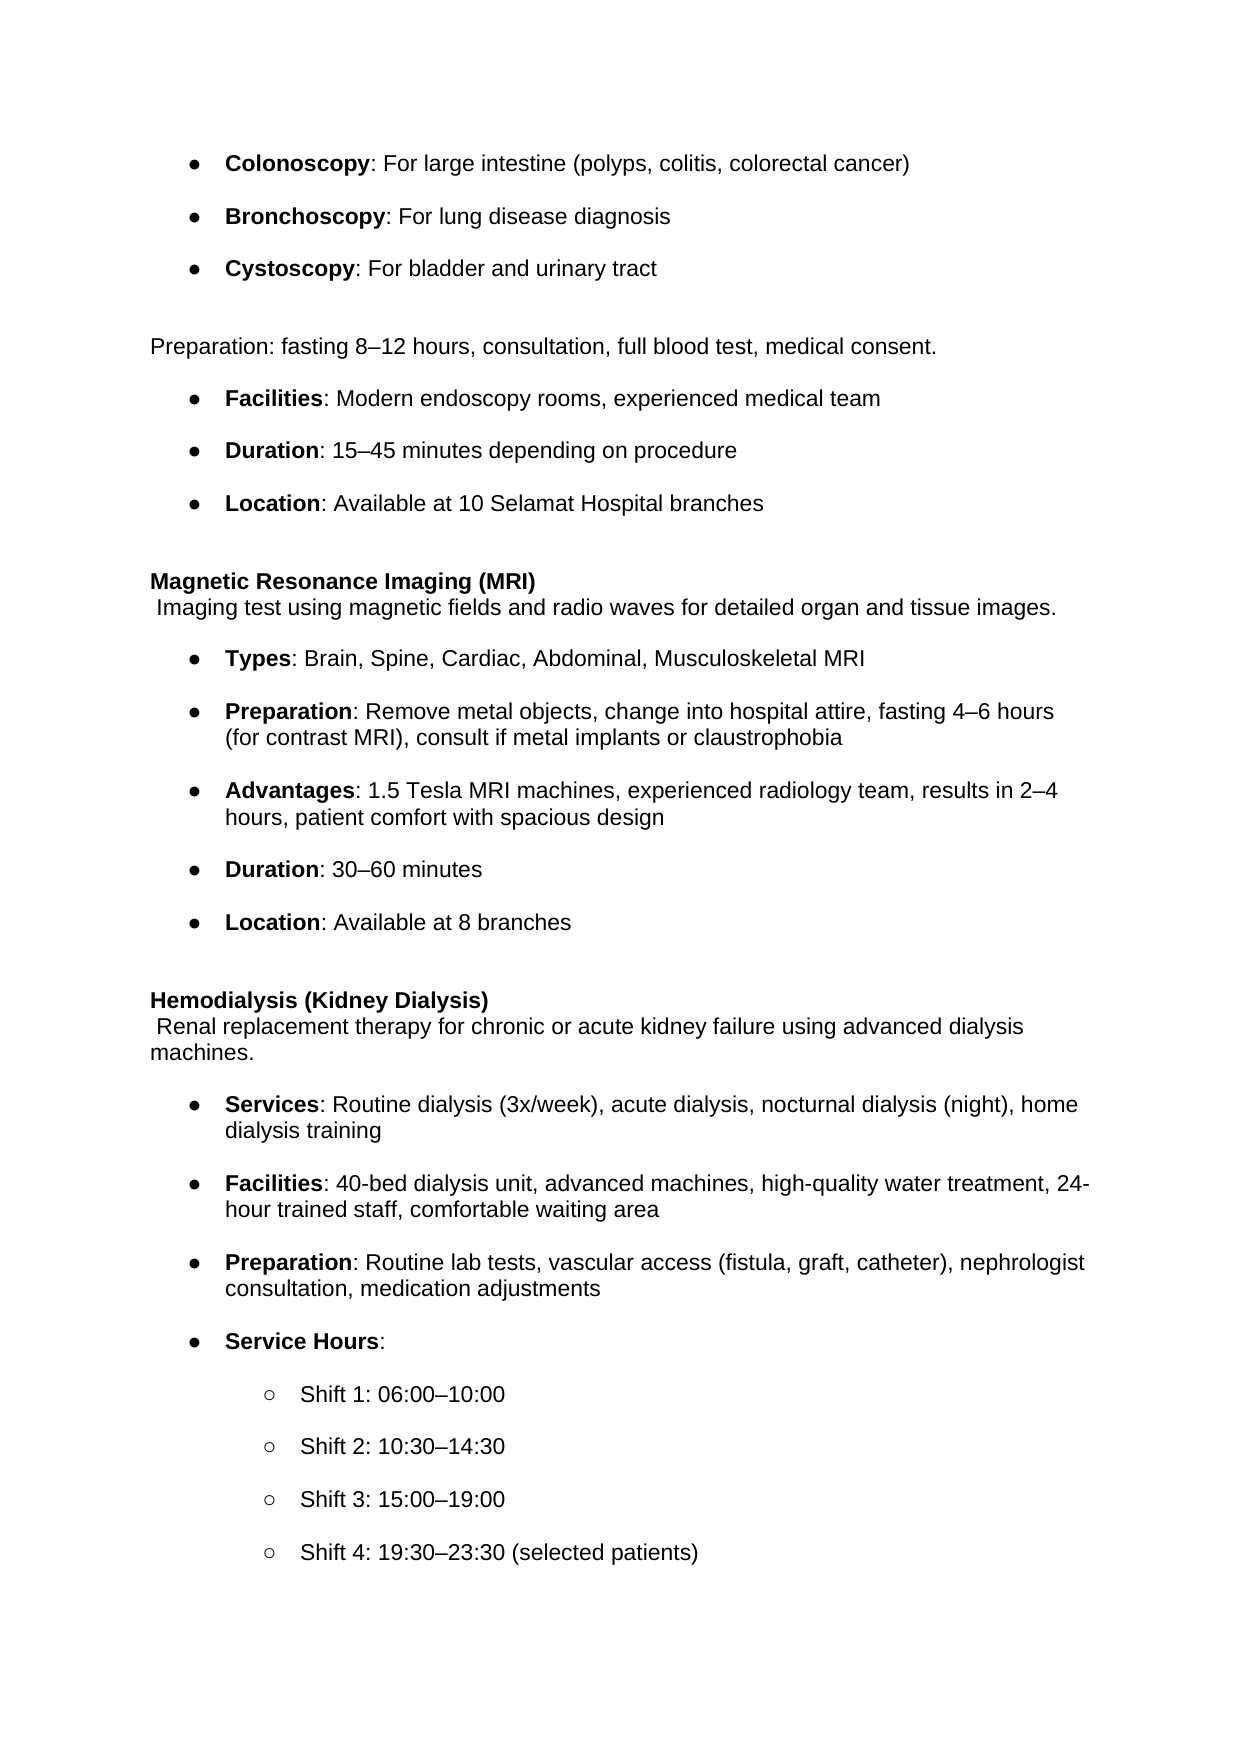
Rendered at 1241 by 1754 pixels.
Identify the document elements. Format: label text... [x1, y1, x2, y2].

list Duration: 15–45 minutes depending on procedure [187, 437, 1090, 490]
list Duration: 30–60 minutes [187, 856, 1090, 909]
list Shift 3: 15:00–19:00 [262, 1486, 1090, 1539]
list Bronchoscopy: For lung disease diagnosis [187, 203, 1090, 255]
list Advantages: 1.5 Tesla MRI machines, experienced radiology team, results in 2–4 hours, patient comfort with spacious design [187, 777, 1090, 856]
list Colonoscopy: For large intestine (polyps, colitis, colorectal cancer) [187, 150, 1090, 203]
list Location: Available at 8 branches [187, 909, 1090, 962]
text Hemodialysis (Kidney Dialysis) Renal replacement therapy for chronic or acute kidney failure using advanced dialysis machines. [150, 987, 1090, 1066]
list Facilities: Modern endoscopy rooms, experienced medical team [187, 384, 1090, 437]
list Preparation: Routine lab tests, vascular access (fistula, graft, catheter), nephrologist consultation, medication adjustments [187, 1249, 1090, 1328]
list Location: Available at 10 Selamat Hospital branches [187, 490, 1090, 543]
list Service Hours: [187, 1328, 1090, 1381]
list Facilities: 40-bed dialysis unit, advanced machines, high-quality water treatment, 24-hour trained staff, comfortable waiting area [187, 1170, 1090, 1249]
text Magnetic Resonance Imaging (MRI) Imaging test using magnetic fields and radio waves for detailed organ and tissue images. [150, 568, 1090, 620]
list Shift 1: 06:00–10:00 [262, 1381, 1090, 1433]
text Preparation: fasting 8–12 hours, consultation, full blood test, medical consent. [150, 333, 1090, 359]
list Types: Brain, Spine, Cardiac, Abdominal, Musculoskeletal MRI [187, 645, 1090, 698]
list Preparation: Remove metal objects, change into hospital attire, fasting 4–6 hours (for contrast MRI), consult if metal implants or claustrophobia [187, 698, 1090, 777]
list Services: Routine dialysis (3x/week), acute dialysis, nocturnal dialysis (night), home dialysis training [187, 1091, 1090, 1170]
list Shift 2: 10:30–14:30 [262, 1433, 1090, 1486]
list Cystoscopy: For bladder and urinary tract [187, 255, 1090, 308]
list Shift 4: 19:30–23:30 (selected patients) [262, 1539, 1090, 1591]
